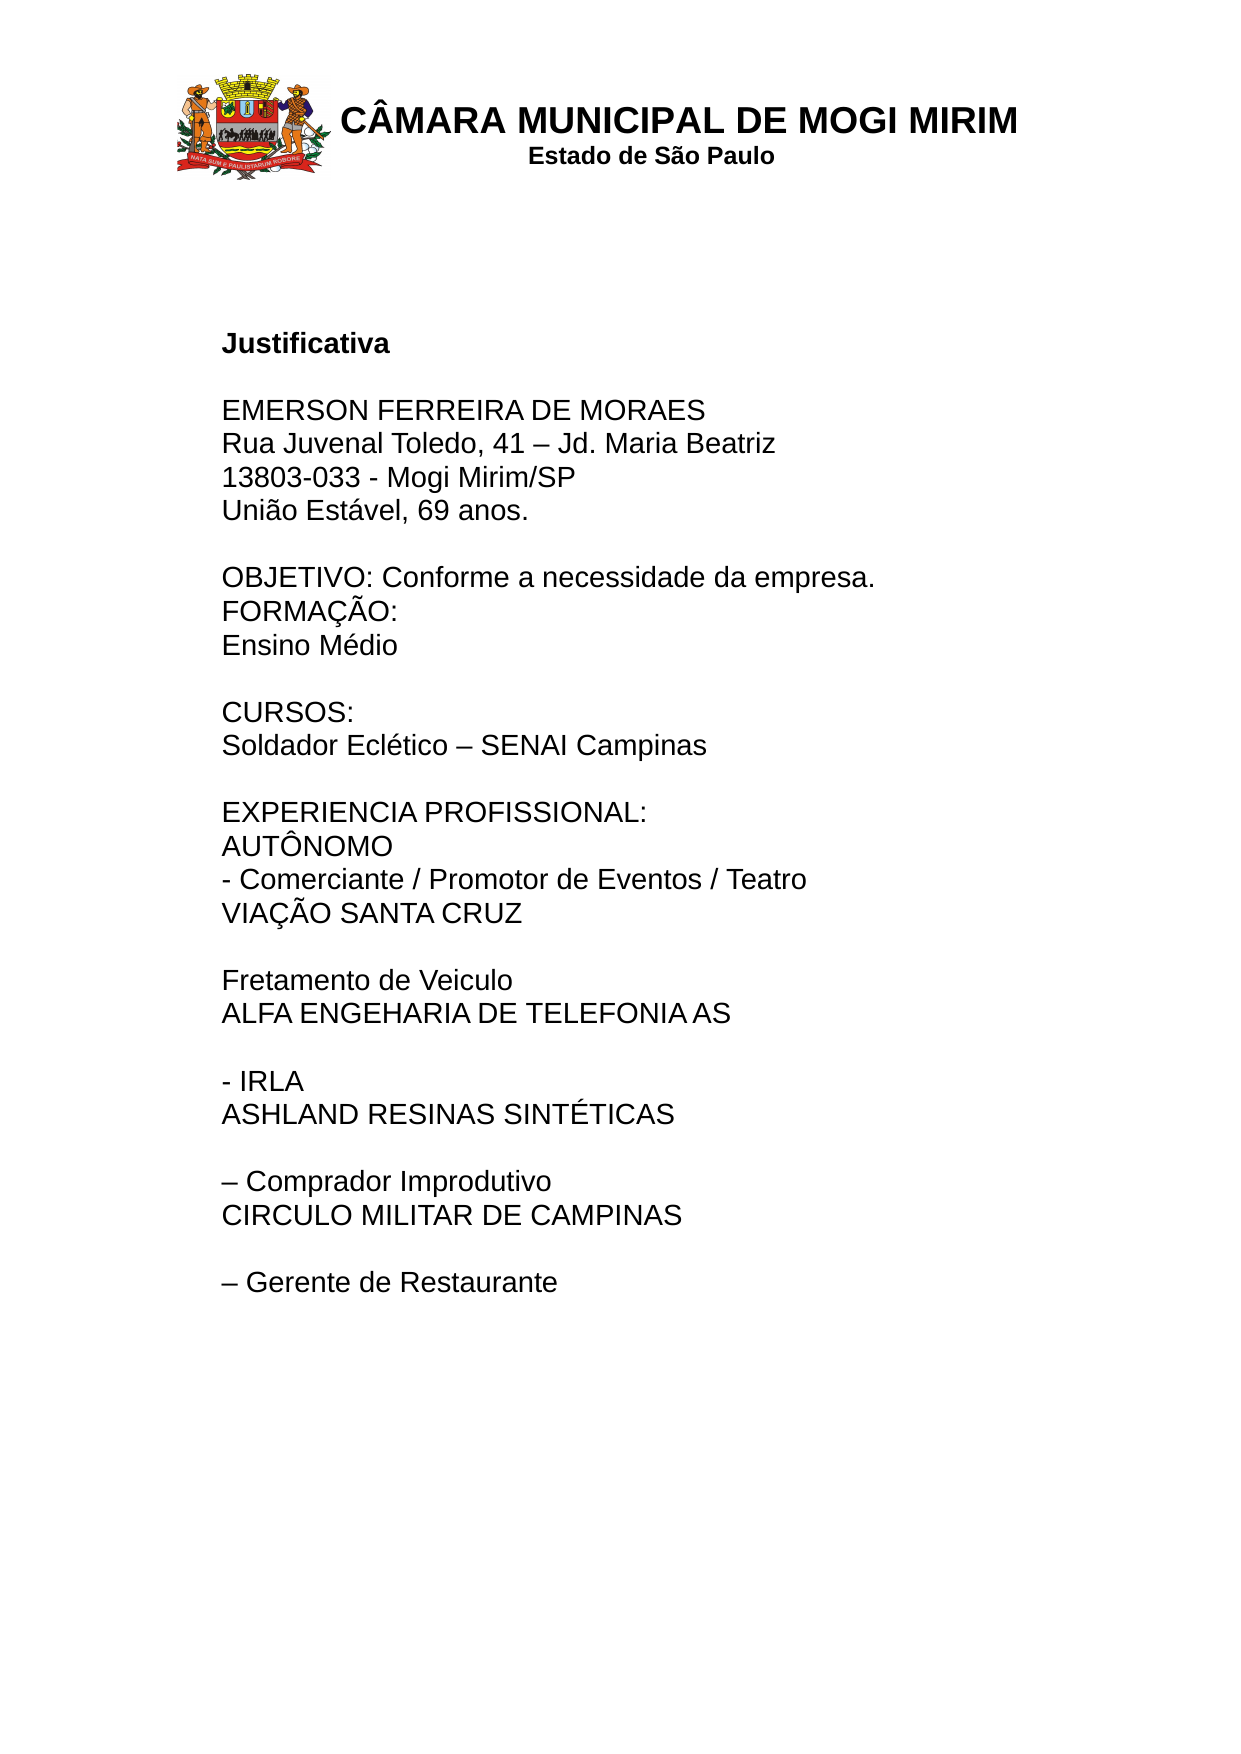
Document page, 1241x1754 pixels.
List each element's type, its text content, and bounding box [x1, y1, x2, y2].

text Soldador Eclético – SENAI Campinas [148, 728, 1107, 762]
text ALFA ENGEHARIA DE TELEFONIA AS [148, 997, 1107, 1030]
text Justificativa [148, 326, 1107, 359]
text – Comprador Improdutivo [148, 1164, 1107, 1198]
text CURSOS: [148, 695, 1107, 728]
text OBJETIVO: Conforme a necessidade da empresa. [148, 561, 1107, 594]
text VIAÇÃO SANTA CRUZ [148, 896, 1107, 929]
text ASHLAND RESINAS SINTÉTICAS [148, 1097, 1107, 1131]
text CIRCULO MILITAR DE CAMPINAS [148, 1198, 1107, 1231]
text AUTÔNOMO [148, 829, 1107, 862]
text – Gerente de Restaurante [148, 1265, 1107, 1298]
text EXPERIENCIA PROFISSIONAL: [148, 795, 1107, 829]
text União Estável, 69 anos. [148, 493, 1107, 527]
picture [177, 74, 332, 180]
text - IRLA [148, 1064, 1107, 1097]
text - Comerciante / Promotor de Eventos / Teatro [148, 862, 1107, 896]
text Ensino Médio [148, 628, 1107, 661]
text Rua Juvenal Toledo, 41 – Jd. Maria Beatriz [148, 426, 1107, 460]
text EMERSON FERREIRA DE MORAES [148, 393, 1107, 426]
text Fretamento de Veiculo [148, 963, 1107, 997]
text FORMAÇÃO: [148, 594, 1107, 628]
text 13803-033 - Mogi Mirim/SP [148, 460, 1107, 493]
